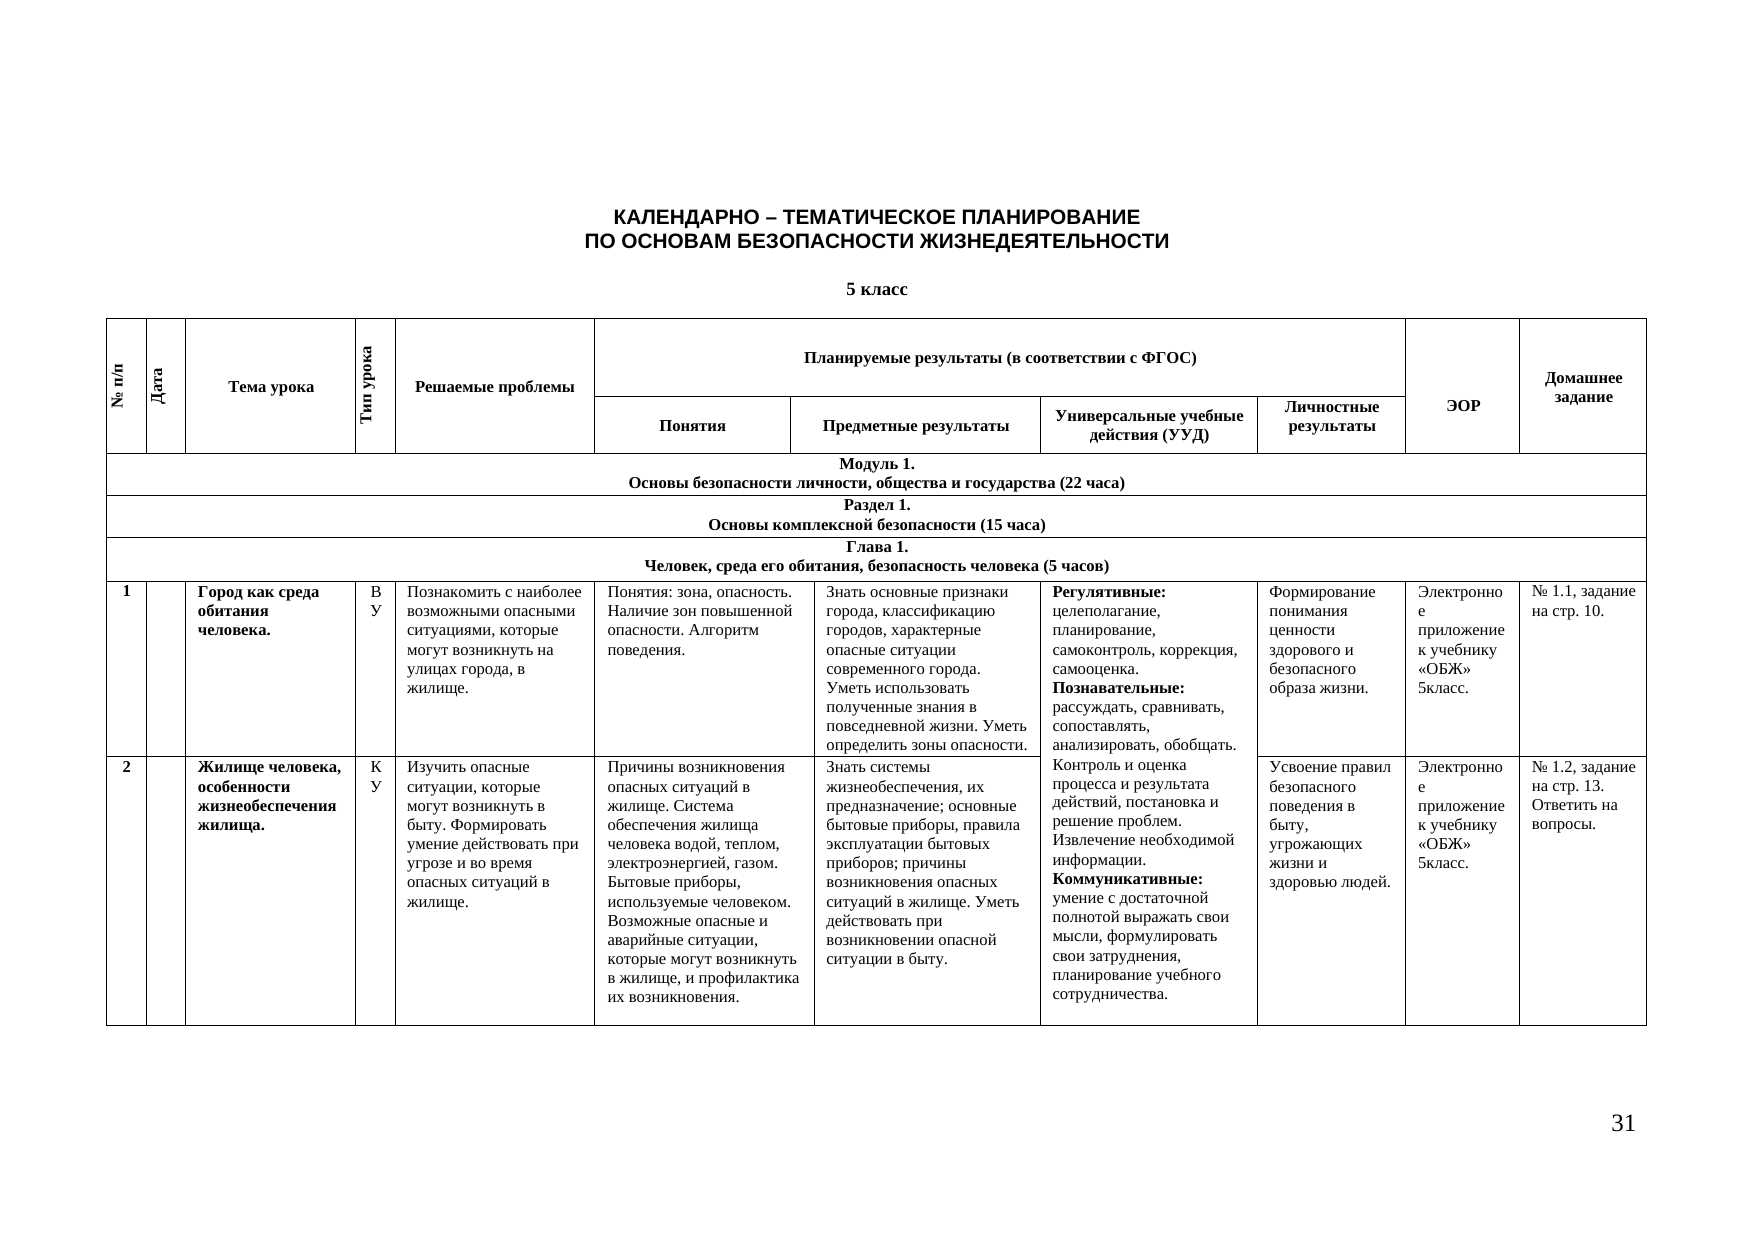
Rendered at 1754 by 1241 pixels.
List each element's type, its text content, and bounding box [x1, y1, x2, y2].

table_cell Модуль 1. Основы безопасности личности, общества и государства (22 часа) [107, 454, 1646, 495]
table_header Тема урока [186, 319, 355, 453]
table_cell Знать системы жизнеобеспечения, их предназначение; основные бытовые приборы, правила эксплуатации бытовых приборов; причины возникновения опасных ситуаций в жилище. Уметь действовать при возникновении опасной ситуации в быту. [815, 757, 1040, 1024]
table_header Решаемые проблемы [396, 319, 594, 453]
table_cell Личностные результаты [1258, 397, 1405, 453]
table_cell Причины возникновения опасных ситуаций в жилище. Система обеспечения жилища человека водой, теплом, электроэнергией, газом. Бытовые приборы, используемые человеком. Возможные опасные и аварийные ситуации, которые могут возникнуть в жилище, и профилактика их возникновения. [595, 757, 814, 1024]
table_cell Жилище человека, особенности жизнеобеспечения жилища. [186, 757, 355, 1024]
text КАЛЕНДАРНО – ТЕМАТИЧЕСКОЕ ПЛАНИРОВАНИЕ ПО ОСНОВАМ БЕЗОПАСНОСТИ ЖИЗНЕДЕЯТЕЛЬНОСТИ [584, 205, 1171, 253]
table_cell Предметные результаты [791, 397, 1040, 453]
table_header Домашнее задание [1520, 319, 1646, 453]
table_cell Формирование понимания ценности здорового и безопасного образа жизни. [1258, 582, 1405, 756]
table_header ЭОР [1406, 319, 1519, 453]
table_header Дата [147, 319, 185, 453]
table_cell Город как среда обитания человека. [186, 582, 355, 756]
table_cell 2 [107, 757, 146, 1024]
table_cell Усвоение правил безопасного поведения в быту, угрожающих жизни и здоровью людей. [1258, 757, 1405, 1024]
table_header Планируемые результаты (в соответствии с ФГОС) [595, 319, 1405, 396]
table_header № п/п [107, 319, 146, 453]
table_cell № 1.2, задание на стр. 13. Ответить на вопросы. [1520, 757, 1646, 1024]
table_cell [147, 582, 185, 756]
table_cell Познакомить с наиболее возможными опасными ситуациями, которые могут возникнуть на улицах города, в жилище. [396, 582, 594, 756]
list класс [846, 277, 1658, 299]
table_cell Раздел 1. Основы комплексной безопасности (15 часа) [107, 496, 1646, 537]
table_cell Изучить опасные ситуации, которые могут возникнуть в быту. Формировать умение действовать при угрозе и во время опасных ситуаций в жилище. [396, 757, 594, 1024]
table_cell К У [356, 757, 395, 1024]
table_cell Глава 1. Человек, среда его обитания, безопасность человека (5 часов) [107, 538, 1646, 581]
table_cell Понятия: зона, опасность. Наличие зон повышенной опасности. Алгоритм поведения. [595, 582, 814, 756]
table_cell В У [356, 582, 395, 756]
table_cell Электронно е приложение к учебнику «ОБЖ» 5класс. [1406, 582, 1519, 756]
table_cell № 1.1, задание на стр. 10. [1520, 582, 1646, 756]
table_cell Универсальные учебные действия (УУД) [1041, 397, 1257, 453]
table_cell [147, 757, 185, 1024]
table_cell Регулятивные: целеполагание, планирование, самоконтроль, коррекция, самооценка. Познавательные: рассуждать, сравнивать, сопоставлять, анализировать, обобщать. Контроль и оценка процесса и результата действий, постановка и решение проблем. Извлечение необходимой информации. Коммуникативные: умение с достаточной полнотой выражать свои мысли, формулировать свои затруднения, планирование учебного сотрудничества. [1041, 582, 1257, 1024]
table_cell Знать основные признаки города, классификацию городов, характерные опасные ситуации современного города. Уметь использовать полученные знания в повседневной жизни. Уметь определить зоны опасности. [815, 582, 1040, 756]
table_cell Электронно е приложение к учебнику «ОБЖ» 5класс. [1406, 757, 1519, 1024]
table_cell Понятия [595, 397, 790, 453]
table_cell 1 [107, 582, 146, 756]
table_header Тип урока [356, 319, 395, 453]
